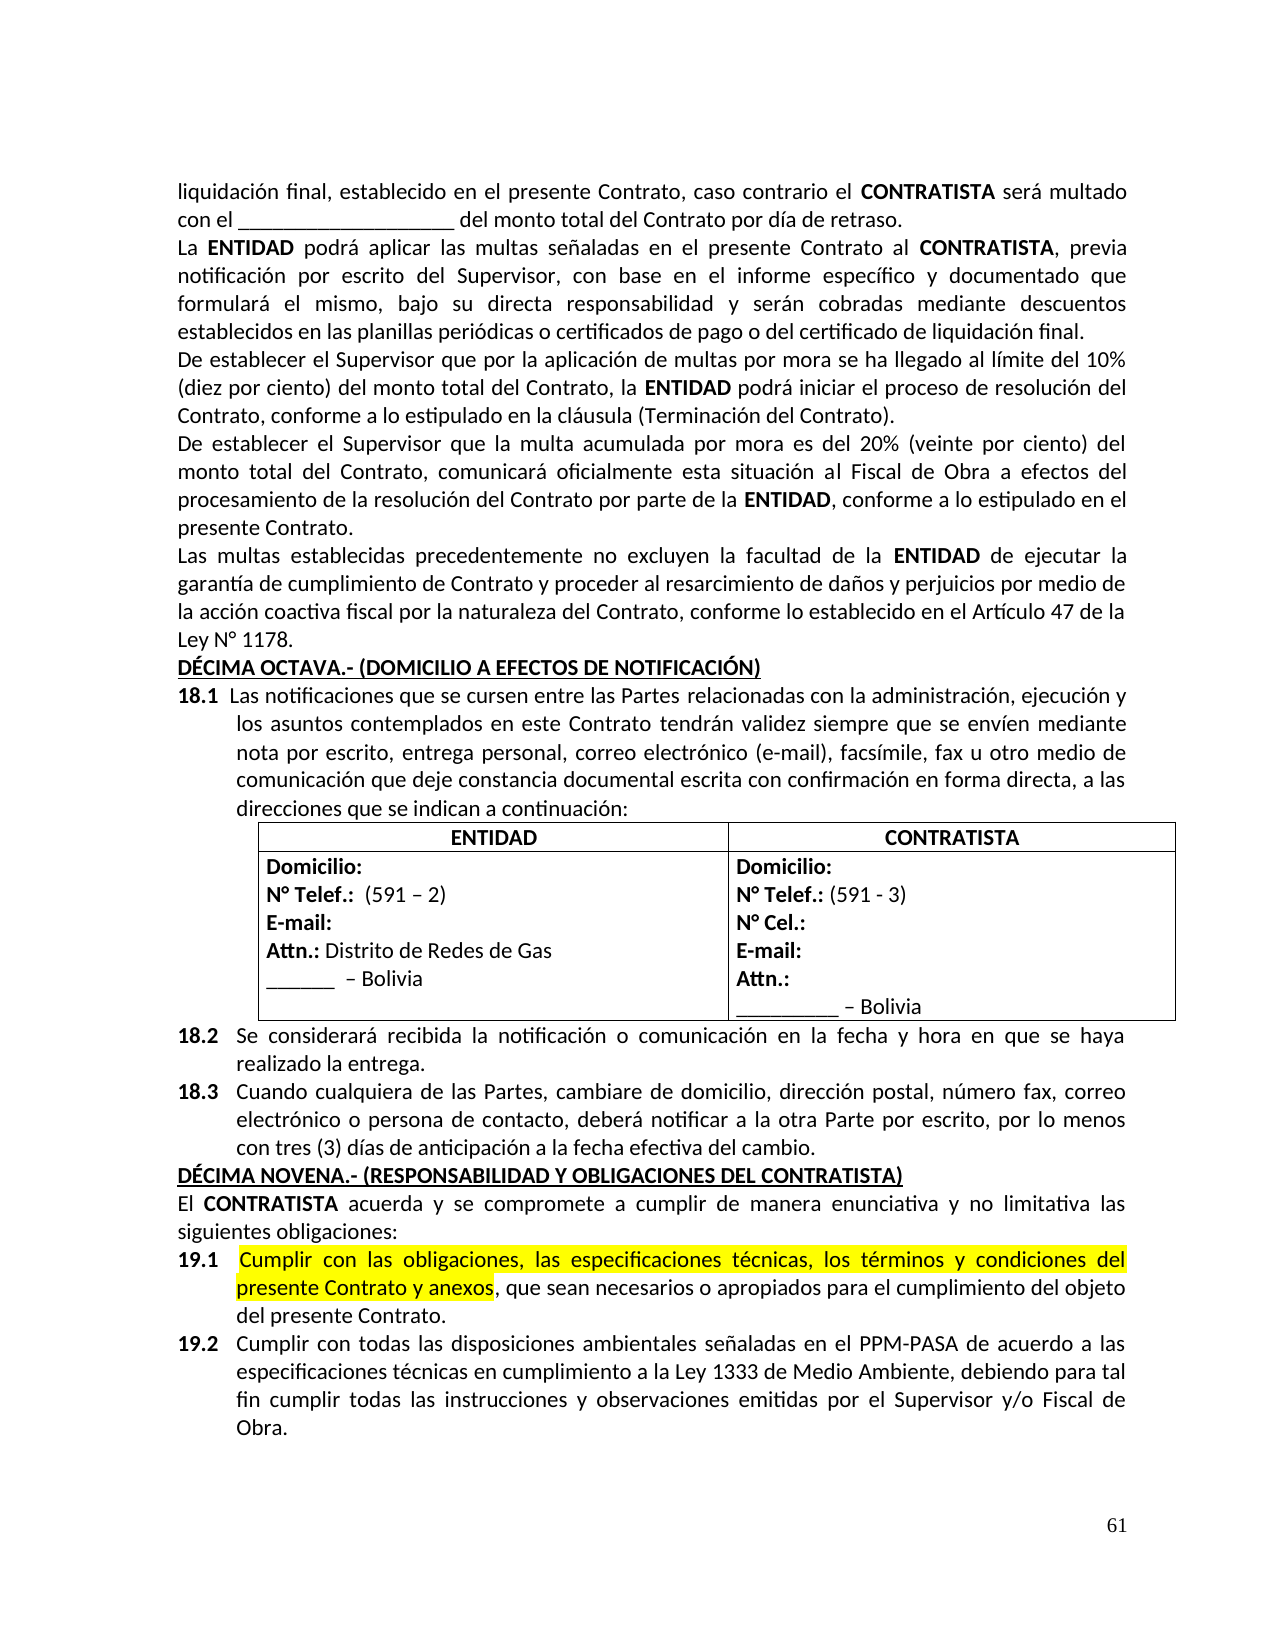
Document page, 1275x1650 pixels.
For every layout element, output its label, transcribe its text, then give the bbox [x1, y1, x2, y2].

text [177, 177, 1127, 233]
text Las multas establecidas precedentemente no excluyen la facultad de la ENTIDAD de ejecutar la garantía de cumplimiento de Contrato y proceder al resarcimiento de daños y perjuicios por medio de la acción coactiva fiscal por la naturaleza del Contrato, conforme lo establecido en el Artículo 47 de la Ley N° 1178. [177, 541, 1127, 653]
text De establecer el Supervisor que por la aplicación de multas por mora se ha llegado al límite del 10% (diez por ciento) del monto total del Contrato, la ENTIDAD podrá iniciar el proceso de resolución del Contrato, conforme a lo estipulado en la cláusula (Terminación del Contrato). [177, 345, 1127, 429]
text 18.2 Se considerará recibida la notificación o comunicación en la fecha y hora en que se haya realizado la entrega. [177, 1021, 1127, 1077]
text 18.3 Cuando cualquiera de las Partes, cambiare de domicilio, dirección postal, número fax, correo electrónico o persona de contacto, deberá notificar a la otra Parte por escrito, por lo menos con tres (3) días de anticipación a la fecha efectiva del cambio. [177, 1077, 1127, 1161]
text La ENTIDAD podrá aplicar las multas señaladas en el presente Contrato al CONTRATISTA, previa notificación por escrito del Supervisor, con base en el informe específico y documentado que formulará el mismo, bajo su directa responsabilidad y serán cobradas mediante descuentos establecidos en las planillas periódicas o certificados de pago o del certificado de liquidación final. [177, 233, 1127, 345]
table_cell Domicilio: N° Telef.: (591 – 2) E-mail: Attn.: Distrito de Redes de Gas ______ – Bolivia [259, 852, 728, 1020]
text 19.1 Cumplir con las obligaciones, las especificaciones técnicas, los términos y condiciones del presente Contrato y anexos, que sean necesarios o apropiados para el cumplimiento del objeto del presente Contrato. [177, 1245, 1127, 1329]
text DÉCIMA OCTAVA.- (DOMICILIO A EFECTOS DE NOTIFICACIÓN) [177, 653, 1127, 682]
text El CONTRATISTA acuerda y se compromete a cumplir de manera enunciativa y no limitativa las siguientes obligaciones: [177, 1189, 1127, 1245]
text De establecer el Supervisor que la multa acumulada por mora es del 20% (veinte por ciento) del monto total del Contrato, comunicará oficialmente esta situación al Fiscal de Obra a efectos del procesamiento de la resolución del Contrato por parte de la ENTIDAD, conforme a lo estipulado en el presente Contrato. [177, 429, 1127, 541]
table_header ENTIDAD [259, 823, 728, 851]
text DÉCIMA NOVENA.- (RESPONSABILIDAD Y OBLIGACIONES DEL CONTRATISTA) [177, 1161, 1127, 1189]
list Cumplir con todas las disposiciones ambientales señaladas en el PPM-PASA de acuerdo a las especificaciones técnicas en cumplimiento a la Ley 1333 de Medio Ambiente, debiendo para tal fin cumplir todas las instrucciones y observaciones emitidas por el Supervisor y/o Fiscal de Obra. [177, 1329, 1127, 1441]
table_cell Domicilio: N° Telef.: (591 - 3) N° Cel.: E-mail: Attn.: _________ – Bolivia [729, 852, 1175, 1020]
table_header CONTRATISTA [729, 823, 1175, 851]
list 18.1 Las notificaciones que se cursen entre las Partes relacionadas con la administración, ejecución y los asuntos contemplados en este Contrato tendrán validez siempre que se envíen mediante nota por escrito, entrega personal, correo electrónico (e-mail), facsímile, fax u otro medio de comunicación que deje constancia documental escrita con confirmación en forma directa, a las direcciones que se indican a continuación: [177, 682, 1127, 822]
